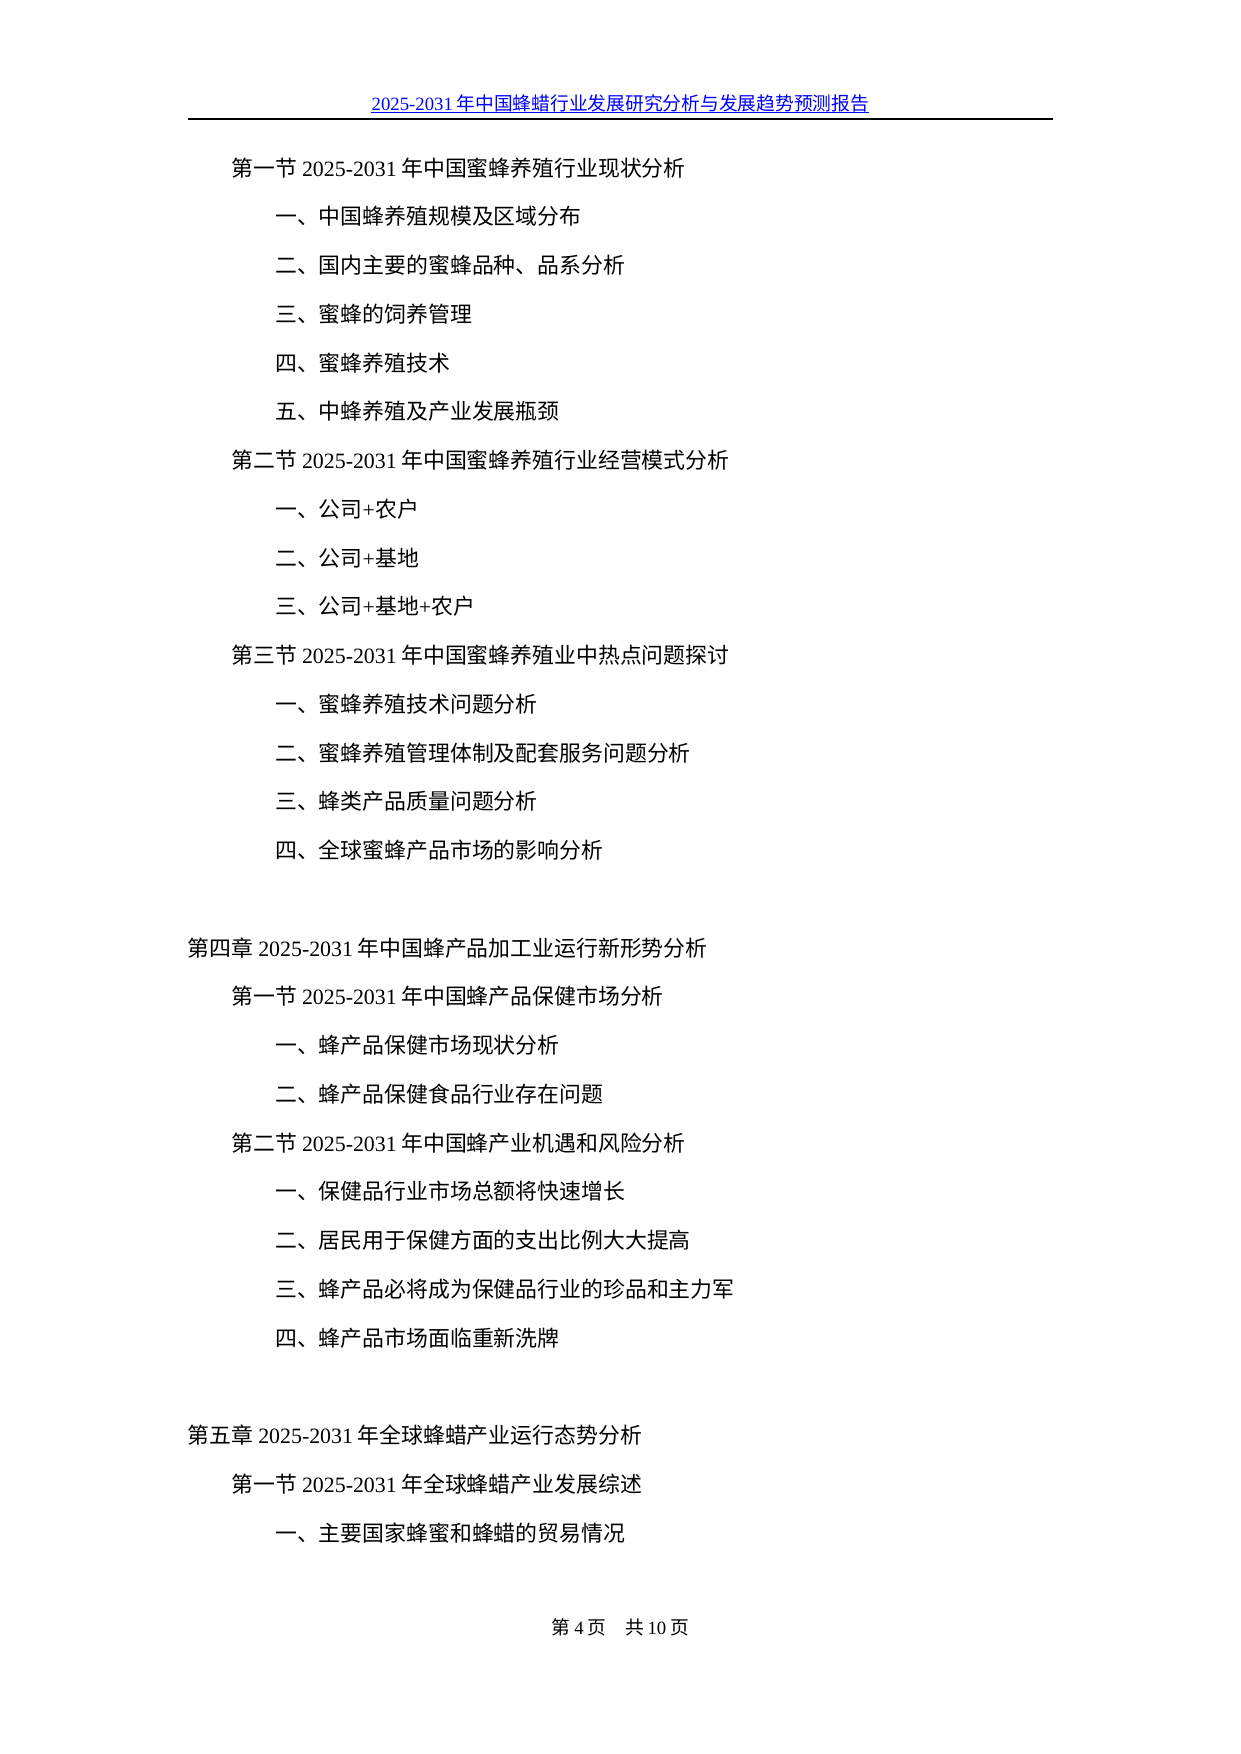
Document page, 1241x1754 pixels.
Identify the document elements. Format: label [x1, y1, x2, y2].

text [187, 150, 1053, 1548]
